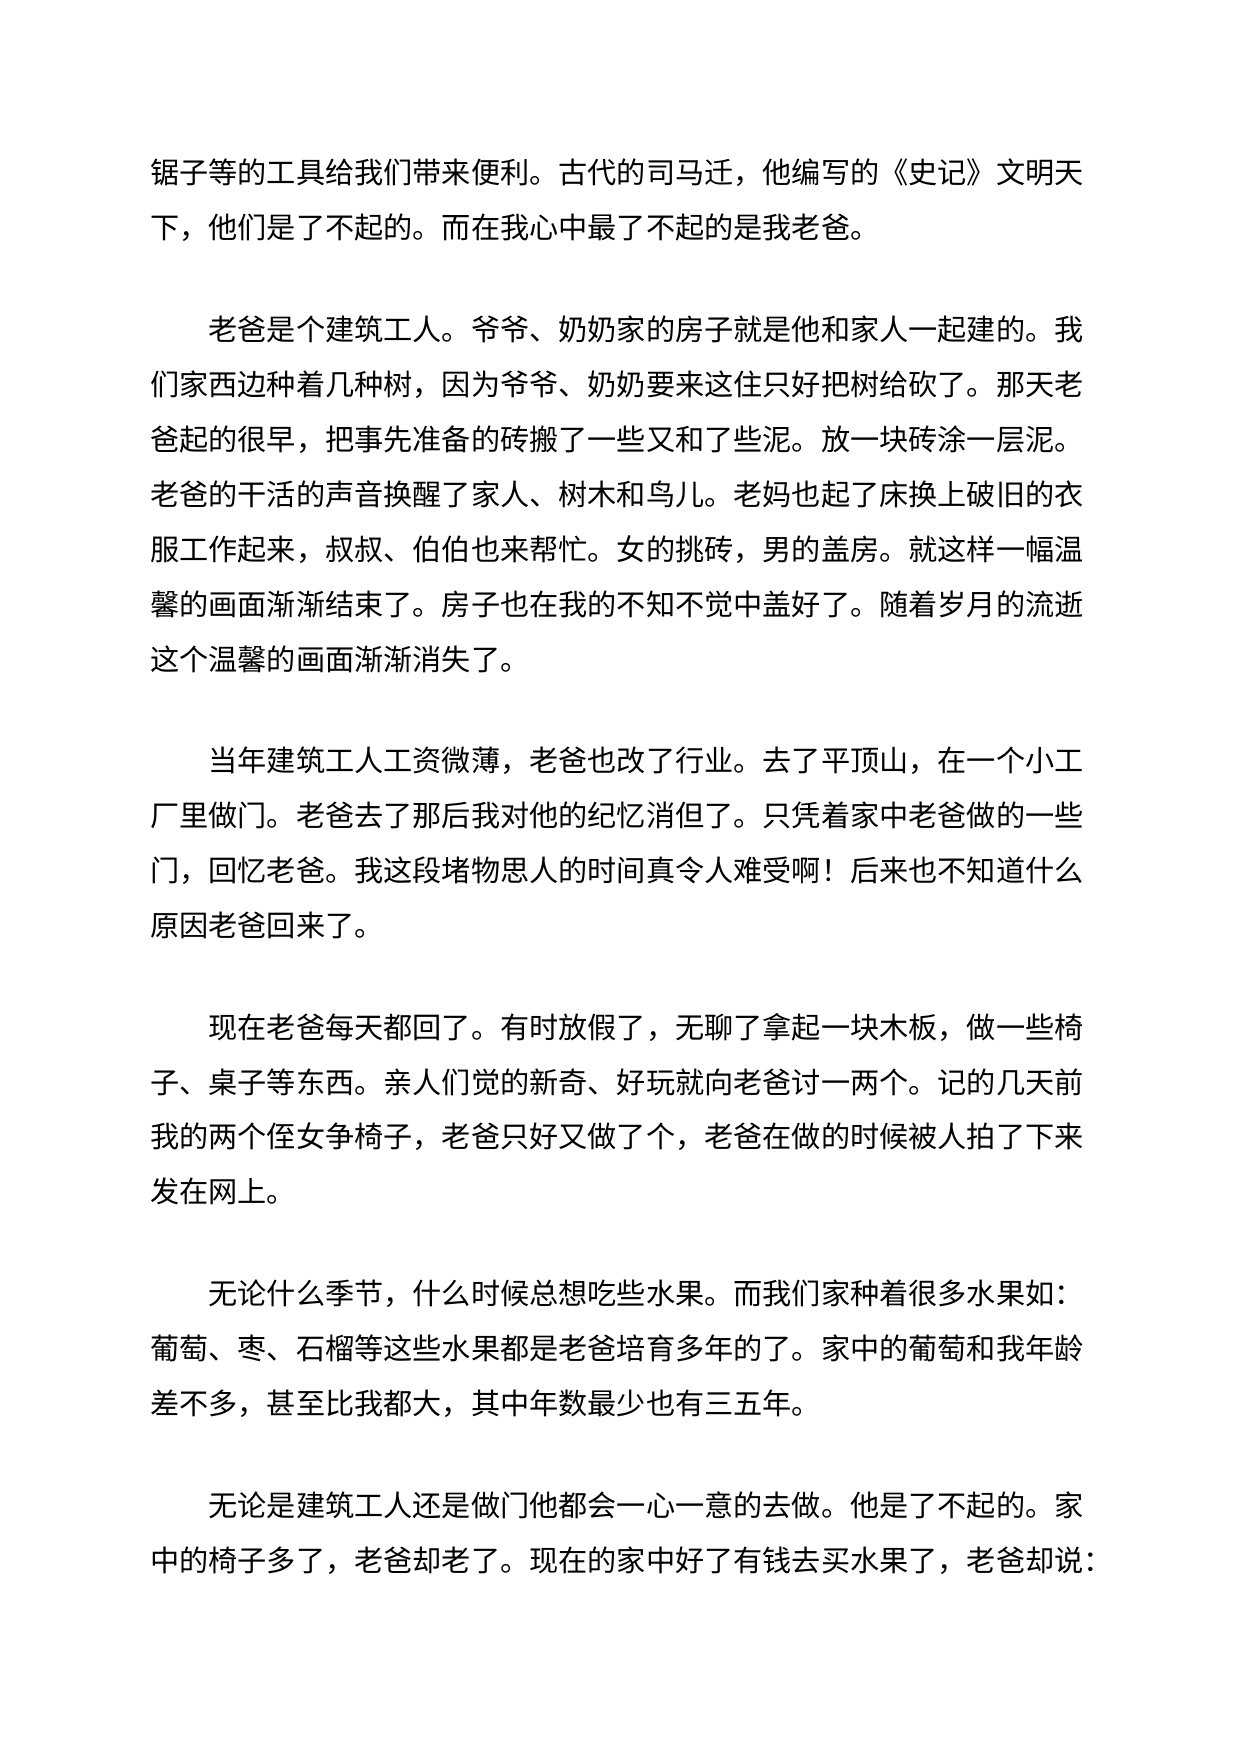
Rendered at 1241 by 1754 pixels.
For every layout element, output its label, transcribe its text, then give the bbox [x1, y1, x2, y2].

text 现在老爸每天都回了。有时放假了，无聊了拿起一块木板，做一些椅子、桌子等东西。亲人们觉的新奇、好玩就向老爸讨一两个。记的几天前我的两个侄女争椅子，老爸只好又做了个，老爸在做的时候被人拍了下来发在网上。 [150, 1004, 1090, 1211]
text 老爸是个建筑工人。爷爷、奶奶家的房子就是他和家人一起建的。我们家西边种着几种树，因为爷爷、奶奶要来这住只好把树给砍了。那天老爸起的很早，把事先准备的砖搬了一些又和了些泥。放一块砖涂一层泥。老爸的干活的声音换醒了家人、树木和鸟儿。老妈也起了床换上破旧的衣服工作起来，叔叔、伯伯也来帮忙。女的挑砖，男的盖房。就这样一幅温馨的画面渐渐结束了。房子也在我的不知不觉中盖好了。随着岁月的流逝这个温馨的画面渐渐消失了。 [150, 307, 1090, 678]
text 当年建筑工人工资微薄，老爸也改了行业。去了平顶山，在一个小工厂里做门。老爸去了那后我对他的纪忆消但了。只凭着家中老爸做的一些门，回忆老爸。我这段堵物思人的时间真令人难受啊！后来也不知道什么原因老爸回来了。 [150, 738, 1090, 945]
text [150, 1482, 1090, 1579]
text 无论什么季节，什么时候总想吃些水果。而我们家种着很多水果如：葡萄、枣、石榴等这些水果都是老爸培育多年的了。家中的葡萄和我年龄差不多，甚至比我都大，其中年数最少也有三五年。 [150, 1271, 1090, 1423]
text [150, 150, 1090, 247]
